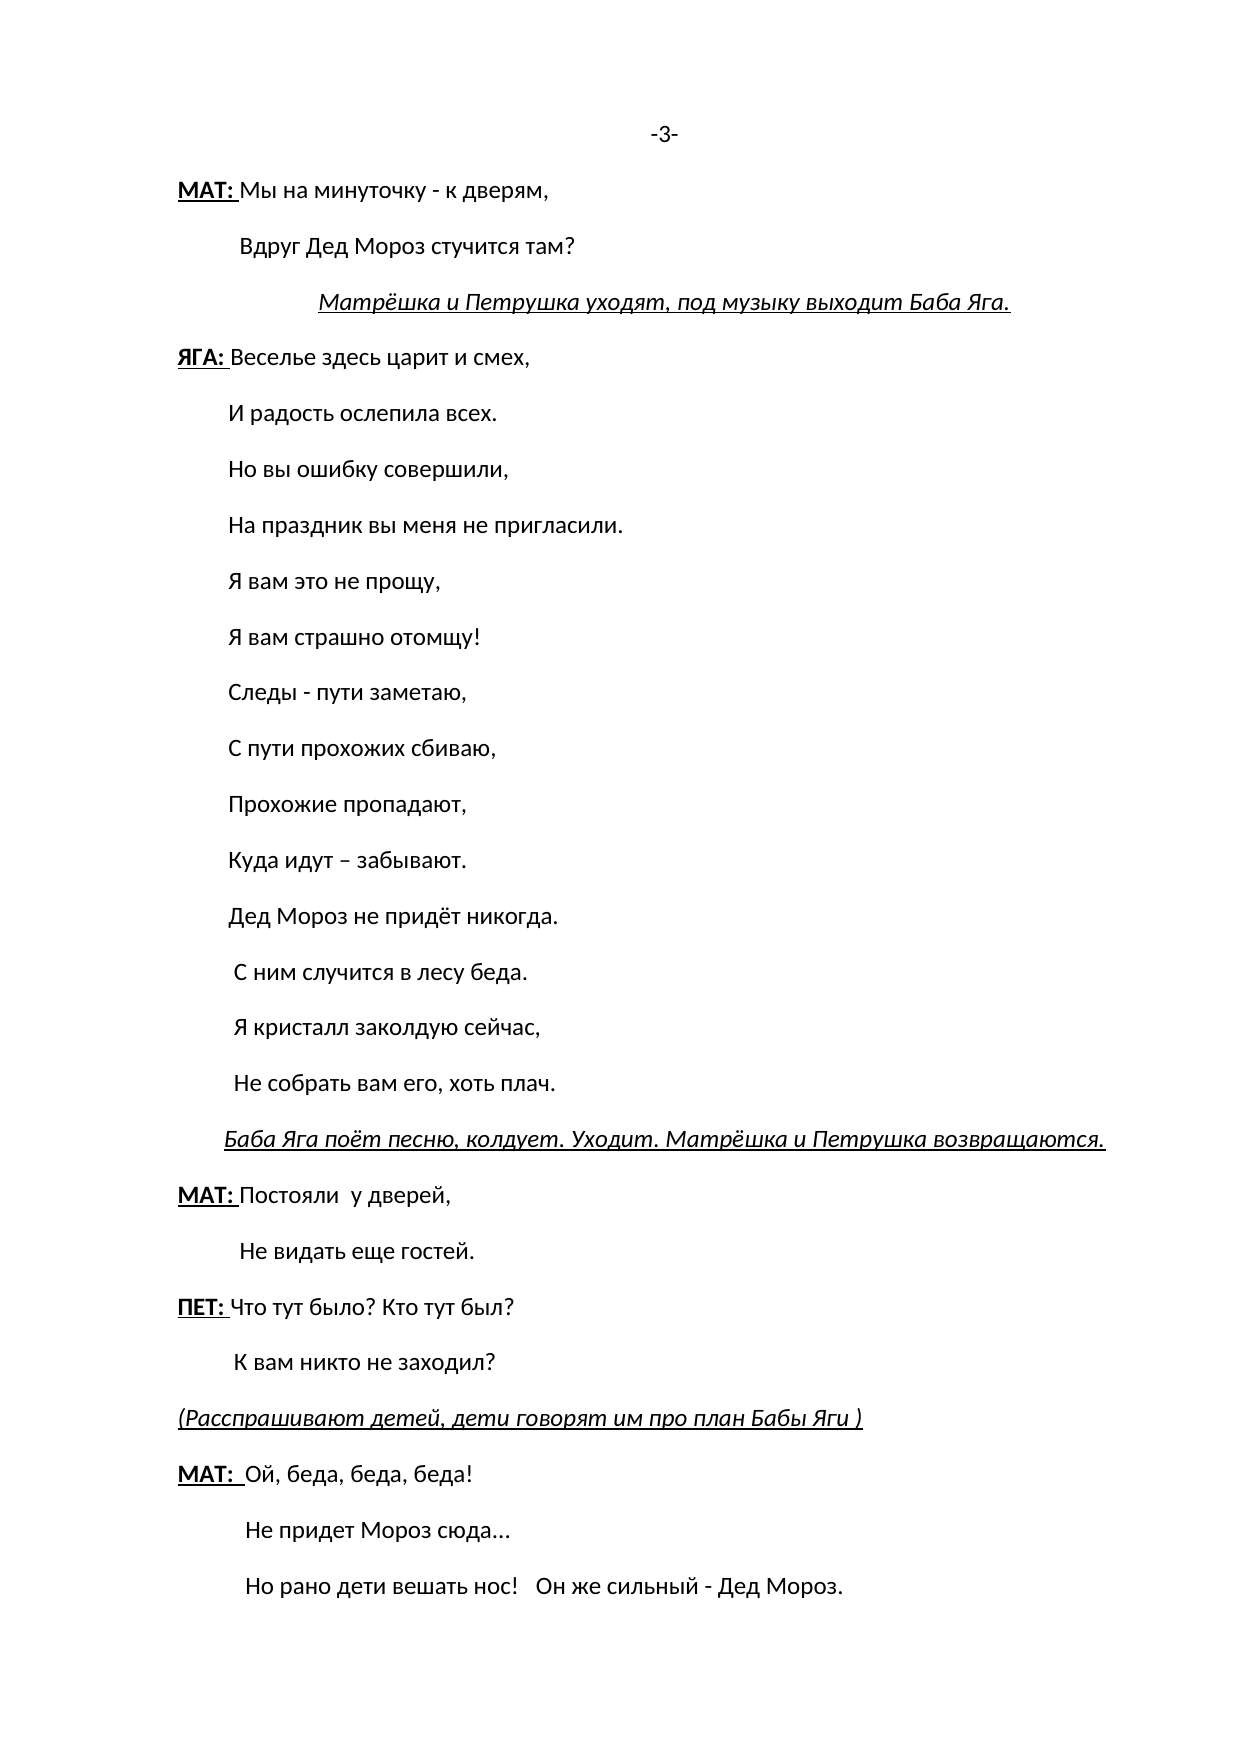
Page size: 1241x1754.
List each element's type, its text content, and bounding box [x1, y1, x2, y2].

text -3- [177, 118, 1152, 149]
text Куда идут – забывают. [177, 844, 1152, 874]
text (Расспрашивают детей, дети говорят им про план Бабы Яги ) [177, 1402, 1152, 1433]
text ПЕТ: Что тут было? Кто тут был? [177, 1291, 1152, 1321]
text Матрёшка и Петрушка уходят, под музыку выходит Баба Яга. [177, 286, 1152, 316]
text Следы - пути заметаю, [177, 676, 1152, 707]
text Не собрать вам его, хоть плач. [177, 1067, 1152, 1098]
text Я вам страшно отомщу! [177, 621, 1152, 651]
text МАТ: Мы на минуточку - к дверям, [177, 174, 1152, 204]
text И радость ослепила всех. [177, 397, 1152, 428]
text Но вы ошибку совершили, [177, 453, 1152, 484]
text С пути прохожих сбиваю, [177, 732, 1152, 763]
text Баба Яга поёт песню, колдует. Уходит. Матрёшка и Петрушка возвращаются. [177, 1123, 1152, 1154]
text Не видать еще гостей. [177, 1235, 1152, 1265]
text Вдруг Дед Мороз стучится там? [177, 230, 1152, 260]
text Дед Мороз не придёт никогда. [177, 900, 1152, 930]
text Прохожие пропадают, [177, 788, 1152, 819]
text Не придет Мороз сюда... [177, 1514, 1152, 1544]
text На праздник вы меня не пригласили. [177, 509, 1152, 539]
text Но рано дети вешать нос! Он же сильный - Дед Мороз. [177, 1570, 1152, 1600]
text МАТ: Постояли у дверей, [177, 1179, 1152, 1209]
text МАТ: Ой, беда, беда, беда! [177, 1458, 1152, 1489]
text С ним случится в лесу беда. [177, 956, 1152, 986]
text Я кристалл заколдую сейчас, [177, 1011, 1152, 1042]
text ЯГА: Веселье здесь царит и смех, [177, 341, 1152, 372]
text К вам никто не заходил? [177, 1346, 1152, 1377]
text Я вам это не прощу, [177, 565, 1152, 595]
